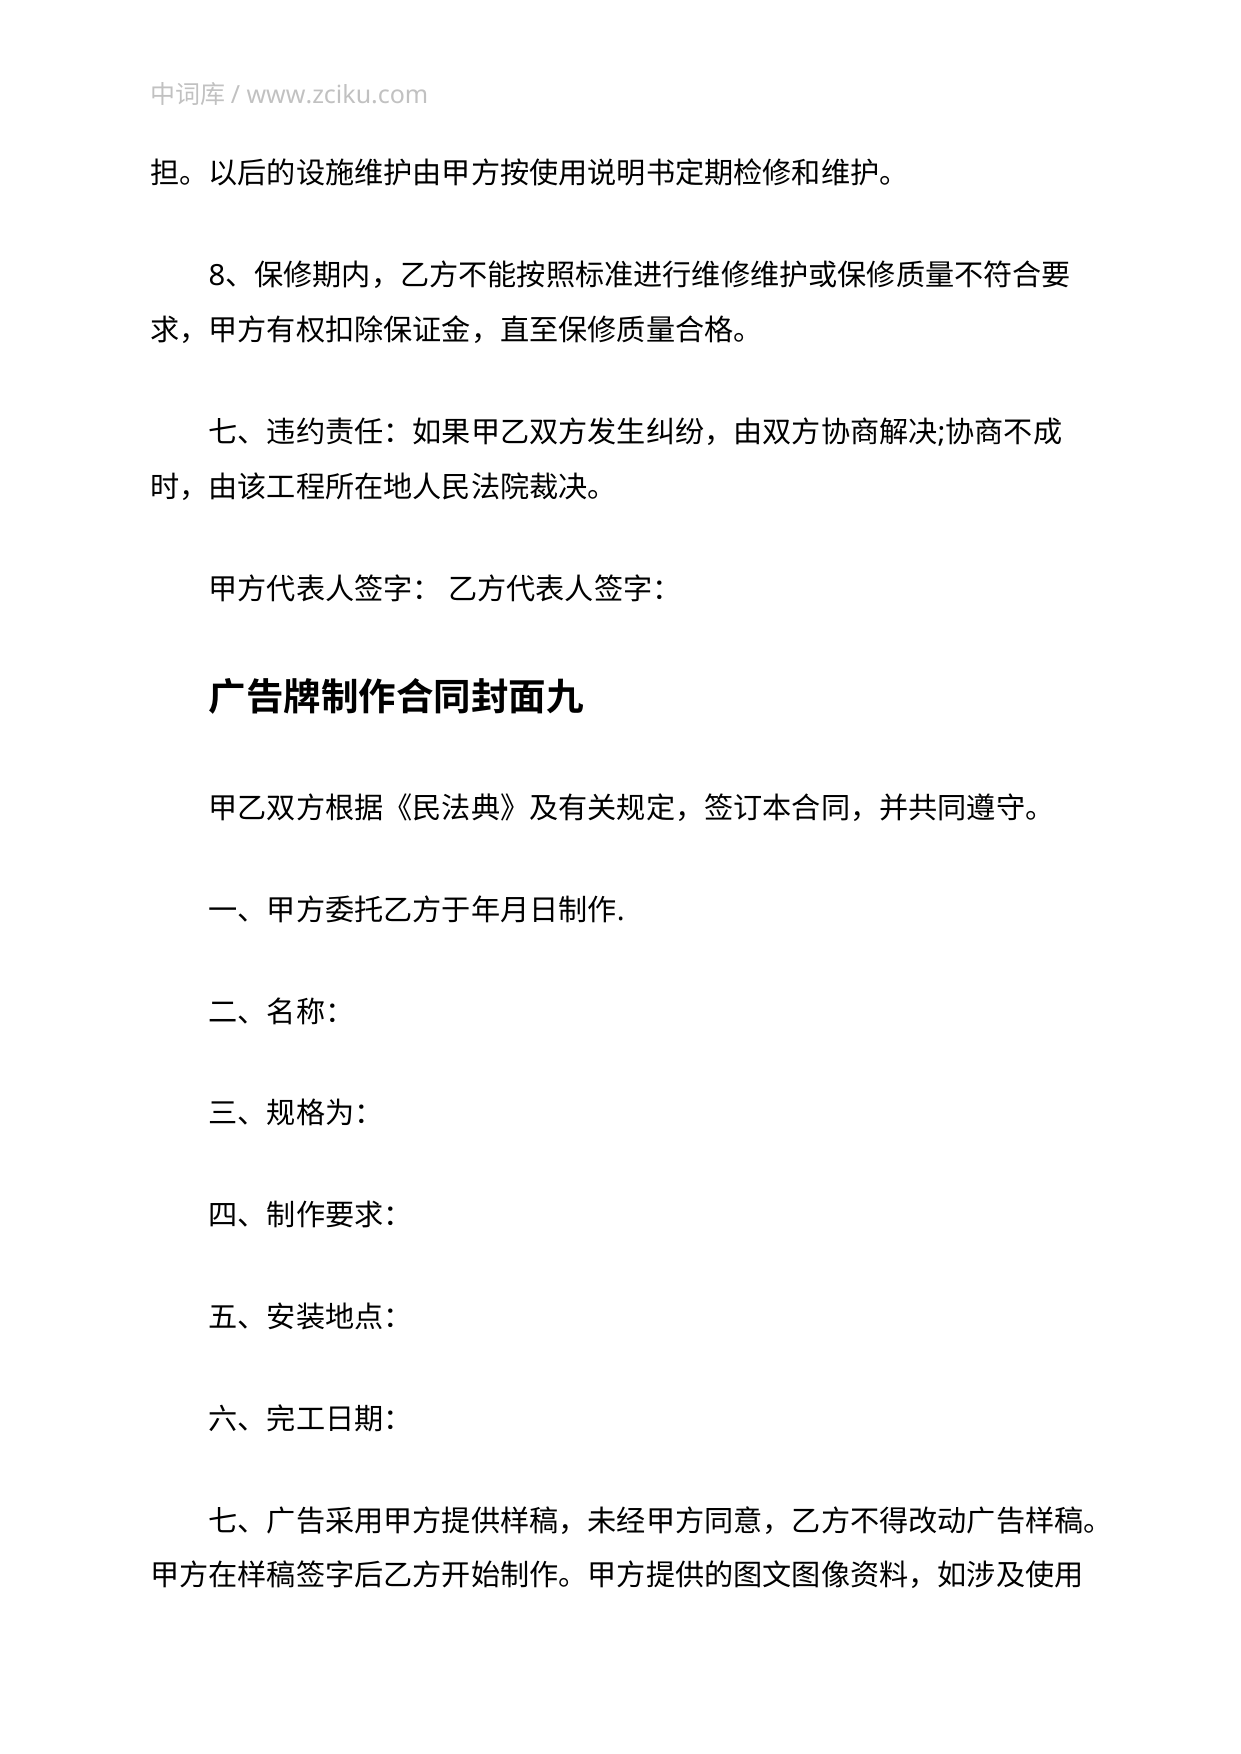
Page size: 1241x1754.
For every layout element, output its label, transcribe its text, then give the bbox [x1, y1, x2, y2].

text 一、甲方委托乙方于年月日制作. [150, 886, 1090, 929]
text 四、制作要求： [150, 1192, 1090, 1234]
text 8、保修期内，乙方不能按照标准进行维修维护或保修质量不符合要求，甲方有权扣除保证金，直至保修质量合格。 [150, 252, 1090, 349]
text 六、完工日期： [150, 1395, 1090, 1438]
text 七、违约责任：如果甲乙双方发生纠纷，由双方协商解决;协商不成时，由该工程所在地人民法院裁决。 [150, 408, 1090, 506]
text 二、名称： [150, 988, 1090, 1031]
text 广告牌制作合同封面九 [150, 667, 1090, 721]
text 五、安装地点： [150, 1293, 1090, 1336]
text 甲方代表人签字： 乙方代表人签字： [150, 565, 1090, 608]
text 甲乙双方根据《民法典》及有关规定，签订本合同，并共同遵守。 [150, 784, 1090, 827]
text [150, 150, 1090, 192]
text 三、规格为： [150, 1090, 1090, 1132]
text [150, 1497, 1090, 1594]
